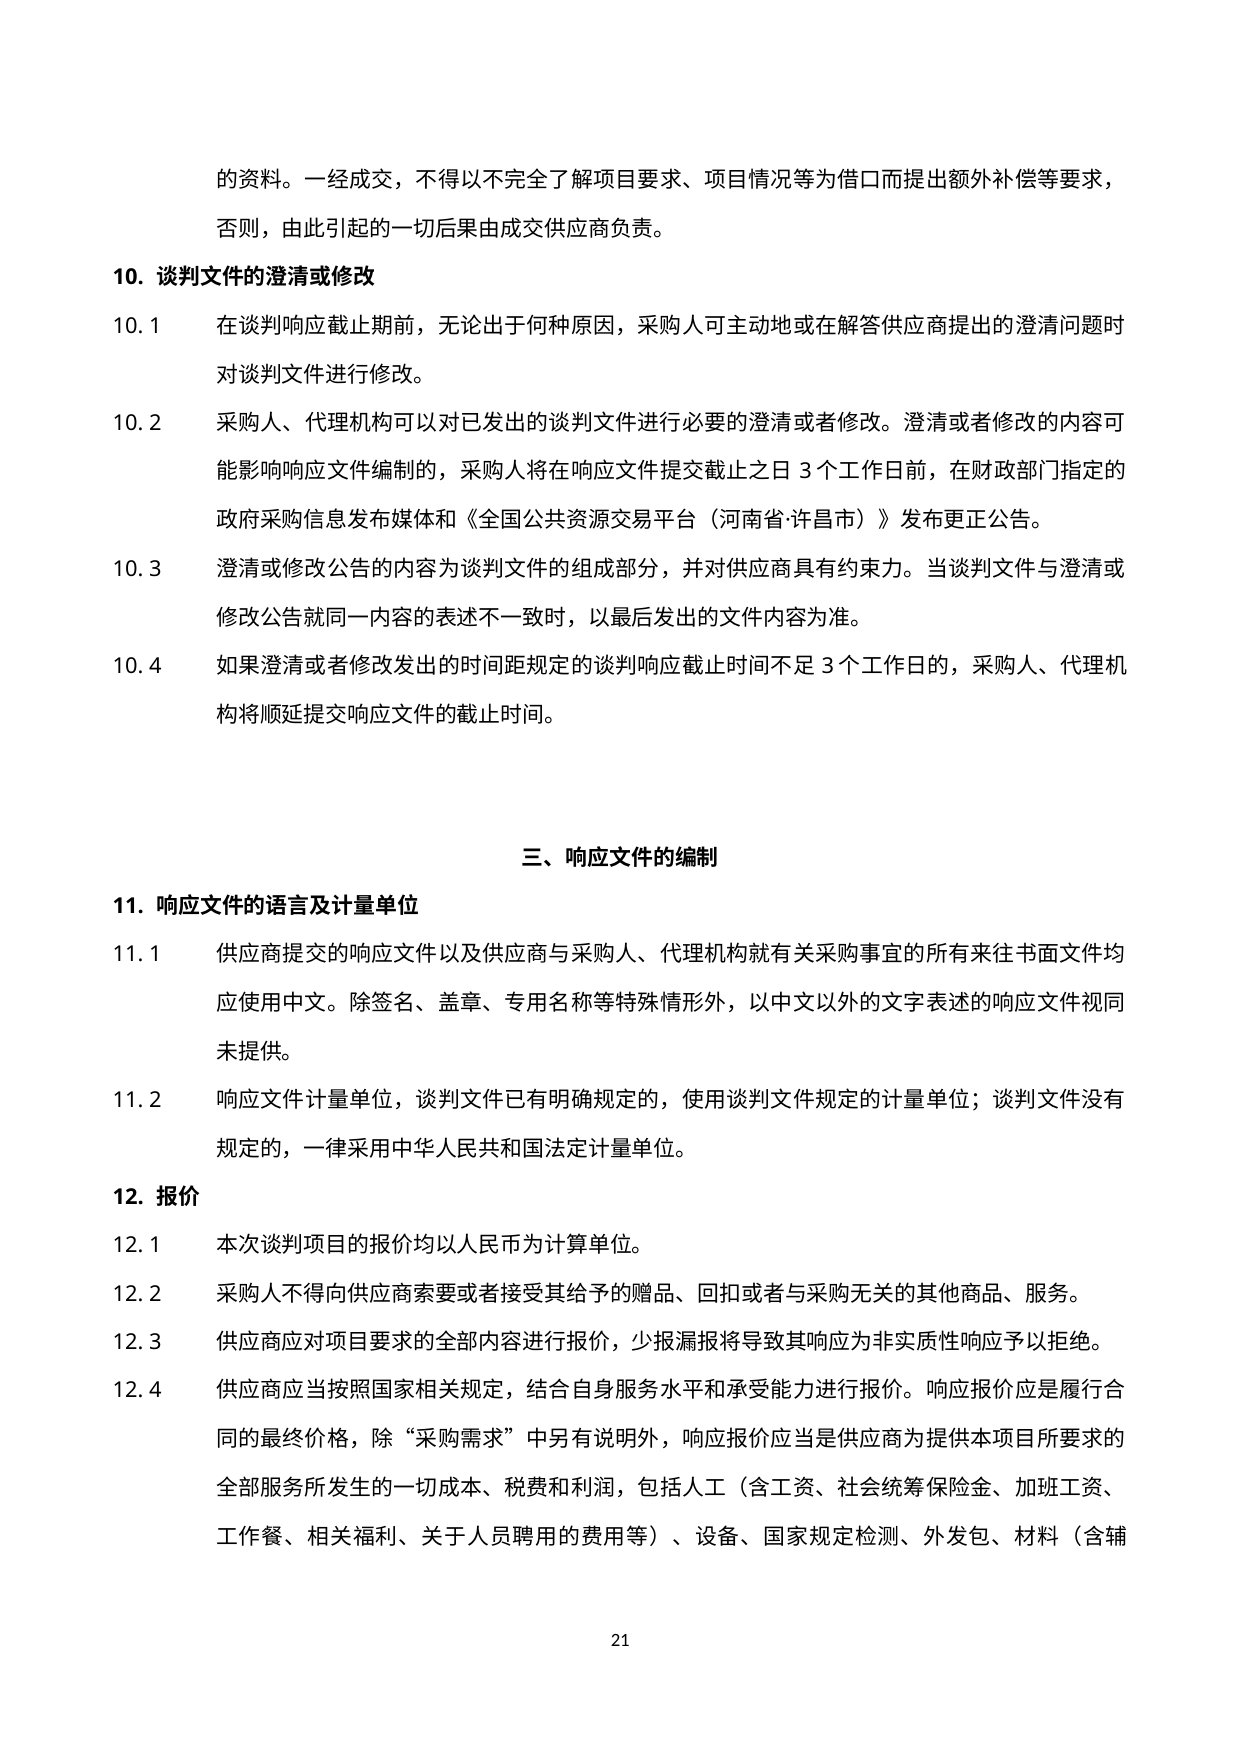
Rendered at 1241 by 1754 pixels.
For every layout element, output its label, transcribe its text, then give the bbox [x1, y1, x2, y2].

list 采购人、代理机构可以对已发出的谈判文件进行必要的澄清或者修改。澄清或者修改的内容可能影响响应文件编制的，采购人将在响应文件提交截止之日3个工作日前，在财政部门指定的政府采购信息发布媒体和《全国公共资源交易平台（河南省·许昌市）》发布更正公告。 [112, 404, 1128, 534]
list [112, 162, 1128, 243]
list 采购人不得向供应商索要或者接受其给予的赠品、回扣或者与采购无关的其他商品、服务。 [112, 1276, 1128, 1308]
list 供应商提交的响应文件以及供应商与采购人、代理机构就有关采购事宜的所有来往书面文件均应使用中文。除签名、盖章、专用名称等特殊情形外，以中文以外的文字表述的响应文件视同未提供。 [112, 936, 1128, 1066]
list 澄清或修改公告的内容为谈判文件的组成部分，并对供应商具有约束力。当谈判文件与澄清或修改公告就同一内容的表述不一致时，以最后发出的文件内容为准。 [112, 550, 1128, 632]
text 三、响应文件的编制 [112, 839, 1128, 872]
list 谈判文件的澄清或修改 [112, 259, 1128, 292]
list 响应文件计量单位，谈判文件已有明确规定的，使用谈判文件规定的计量单位；谈判文件没有规定的，一律采用中华人民共和国法定计量单位。 [112, 1082, 1128, 1163]
list 如果澄清或者修改发出的时间距规定的谈判响应截止时间不足3个工作日的，采购人、代理机构将顺延提交响应文件的截止时间。 [112, 647, 1128, 729]
list 响应文件的语言及计量单位 [112, 888, 1128, 920]
list 供应商应对项目要求的全部内容进行报价，少报漏报将导致其响应为非实质性响应予以拒绝。 [112, 1324, 1128, 1356]
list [112, 1372, 1128, 1551]
list 在谈判响应截止期前，无论出于何种原因，采购人可主动地或在解答供应商提出的澄清问题时对谈判文件进行修改。 [112, 307, 1128, 389]
list 报价 [112, 1179, 1128, 1211]
list 本次谈判项目的报价均以人民币为计算单位。 [112, 1227, 1128, 1260]
